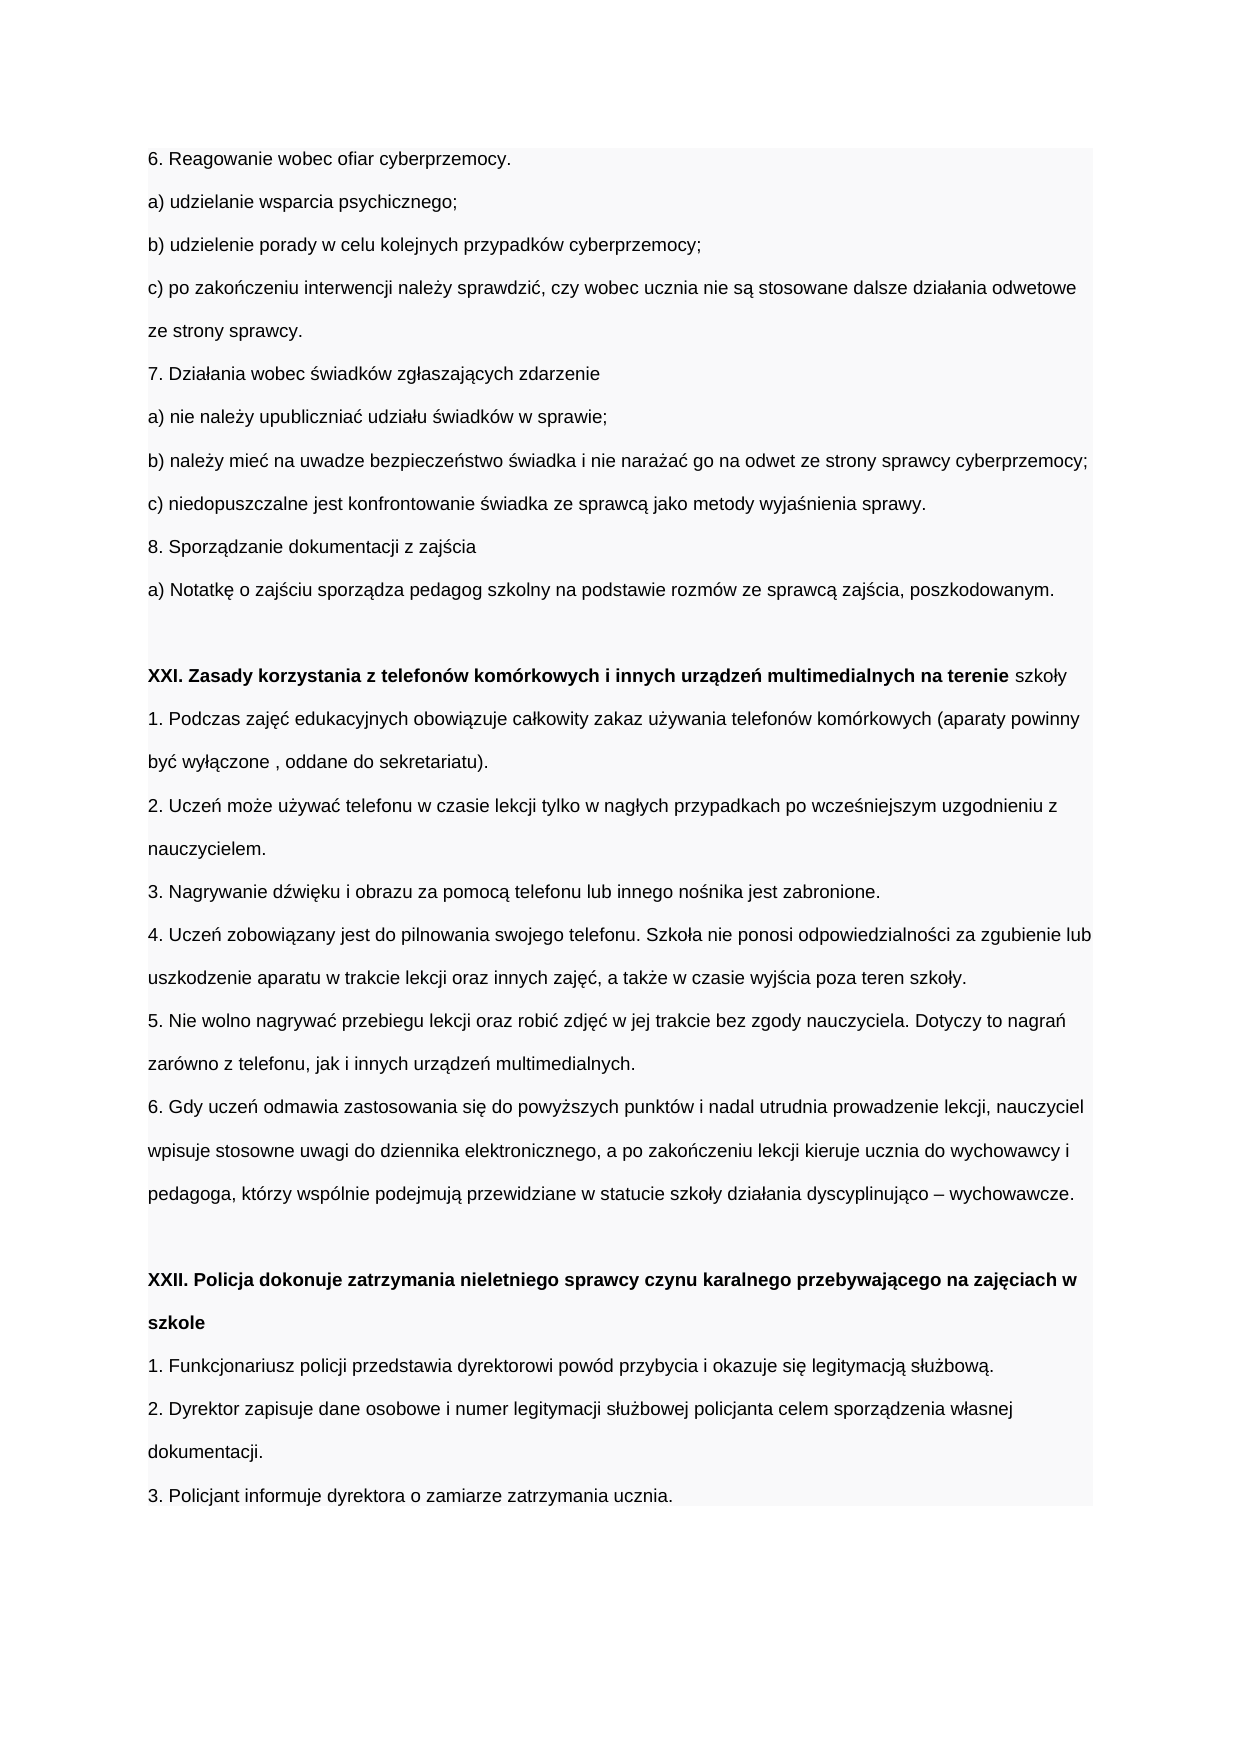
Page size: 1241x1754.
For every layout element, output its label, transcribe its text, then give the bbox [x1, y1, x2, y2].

text XXII. Policja dokonuje zatrzymania nieletniego sprawcy czynu karalnego przebywającego na zajęciach w szkole [148, 1269, 1093, 1333]
text 3. Policjant informuje dyrektora o zamiarze zatrzymania ucznia. [148, 1484, 1093, 1506]
text a) nie należy upubliczniać udziału świadków w sprawie; [148, 406, 1093, 428]
text 1. Podczas zajęć edukacyjnych obowiązuje całkowity zakaz używania telefonów komórkowych (aparaty powinny być wyłączone , oddane do sekretariatu). [148, 708, 1093, 773]
text XXI. Zasady korzystania z telefonów komórkowych i innych urządzeń multimedialnych na terenie szkoły [148, 665, 1093, 687]
text a) udzielanie wsparcia psychicznego; [148, 191, 1093, 212]
text 5. Nie wolno nagrywać przebiegu lekcji oraz robić zdjęć w jej trakcie bez zgody nauczyciela. Dotyczy to nagrań zarówno z telefonu, jak i innych urządzeń multimedialnych. [148, 1010, 1093, 1075]
text 7. Działania wobec świadków zgłaszających zdarzenie [148, 363, 1093, 385]
text b) należy mieć na uwadze bezpieczeństwo świadka i nie narażać go na odwet ze strony sprawcy cyberprzemocy; [148, 449, 1093, 471]
text 6. Gdy uczeń odmawia zastosowania się do powyższych punktów i nadal utrudnia prowadzenie lekcji, nauczyciel wpisuje stosowne uwagi do dziennika elektronicznego, a po zakończeniu lekcji kieruje ucznia do wychowawcy i pedagoga, którzy wspólnie podejmują przewidziane w statucie szkoły działania dyscyplinująco – wychowawcze. [148, 1096, 1093, 1204]
text 6. Reagowanie wobec ofiar cyberprzemocy. [148, 148, 1093, 169]
text 2. Dyrektor zapisuje dane osobowe i numer legitymacji służbowej policjanta celem sporządzenia własnej dokumentacji. [148, 1398, 1093, 1463]
text 4. Uczeń zobowiązany jest do pilnowania swojego telefonu. Szkoła nie ponosi odpowiedzialności za zgubienie lub uszkodzenie aparatu w trakcie lekcji oraz innych zajęć, a także w czasie wyjścia poza teren szkoły. [148, 924, 1093, 988]
text c) po zakończeniu interwencji należy sprawdzić, czy wobec ucznia nie są stosowane dalsze działania odwetowe ze strony sprawcy. [148, 277, 1093, 342]
text 3. Nagrywanie dźwięku i obrazu za pomocą telefonu lub innego nośnika jest zabronione. [148, 881, 1093, 902]
text c) niedopuszczalne jest konfrontowanie świadka ze sprawcą jako metody wyjaśnienia sprawy. [148, 493, 1093, 514]
text 8. Sporządzanie dokumentacji z zajścia [148, 536, 1093, 557]
text 1. Funkcjonariusz policji przedstawia dyrektorowi powód przybycia i okazuje się legitymacją służbową. [148, 1355, 1093, 1377]
text 2. Uczeń może używać telefonu w czasie lekcji tylko w nagłych przypadkach po wcześniejszym uzgodnieniu z nauczycielem. [148, 794, 1093, 859]
text a) Notatkę o zajściu sporządza pedagog szkolny na podstawie rozmów ze sprawcą zajścia, poszkodowanym. [148, 579, 1093, 600]
text b) udzielenie porady w celu kolejnych przypadków cyberprzemocy; [148, 234, 1093, 255]
